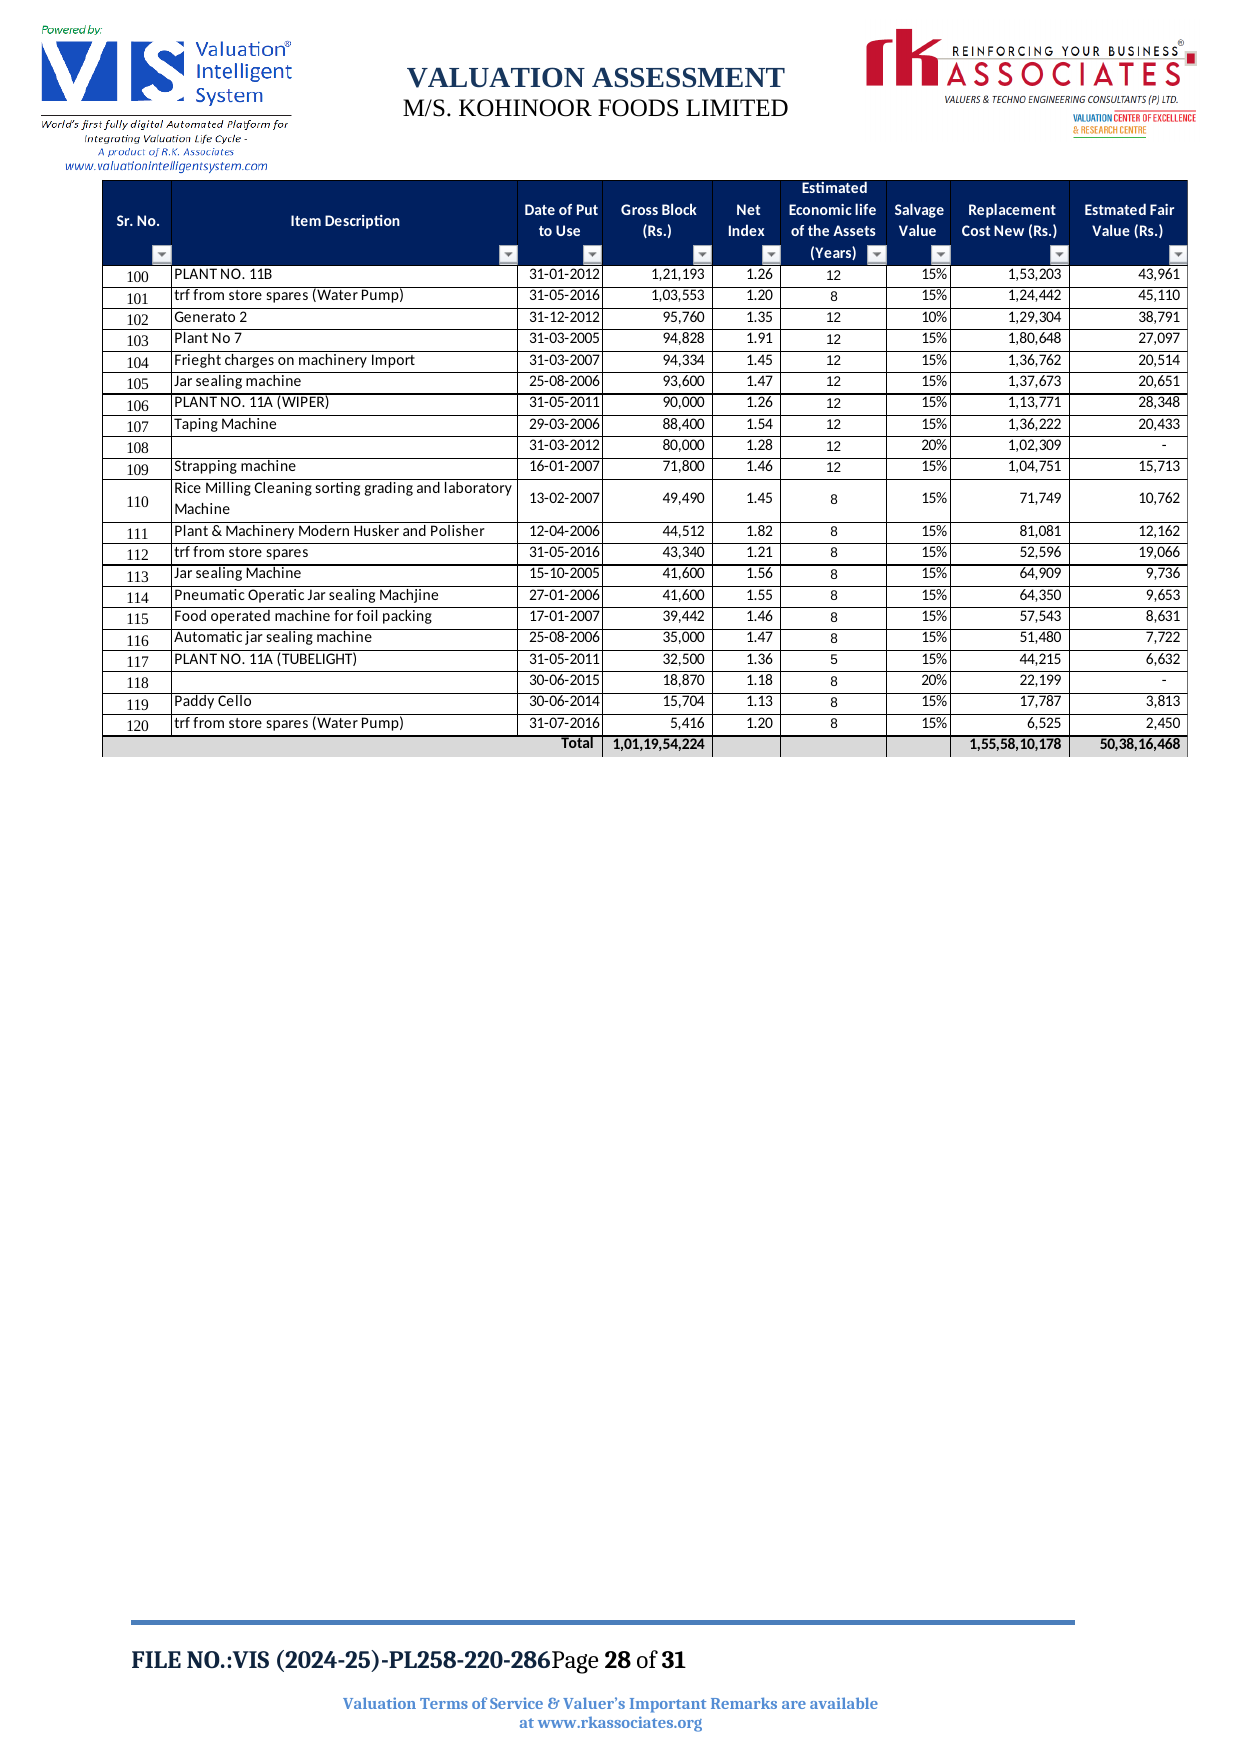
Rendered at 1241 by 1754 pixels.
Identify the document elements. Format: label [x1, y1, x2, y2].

picture [28, 22, 302, 176]
picture [861, 19, 1200, 142]
